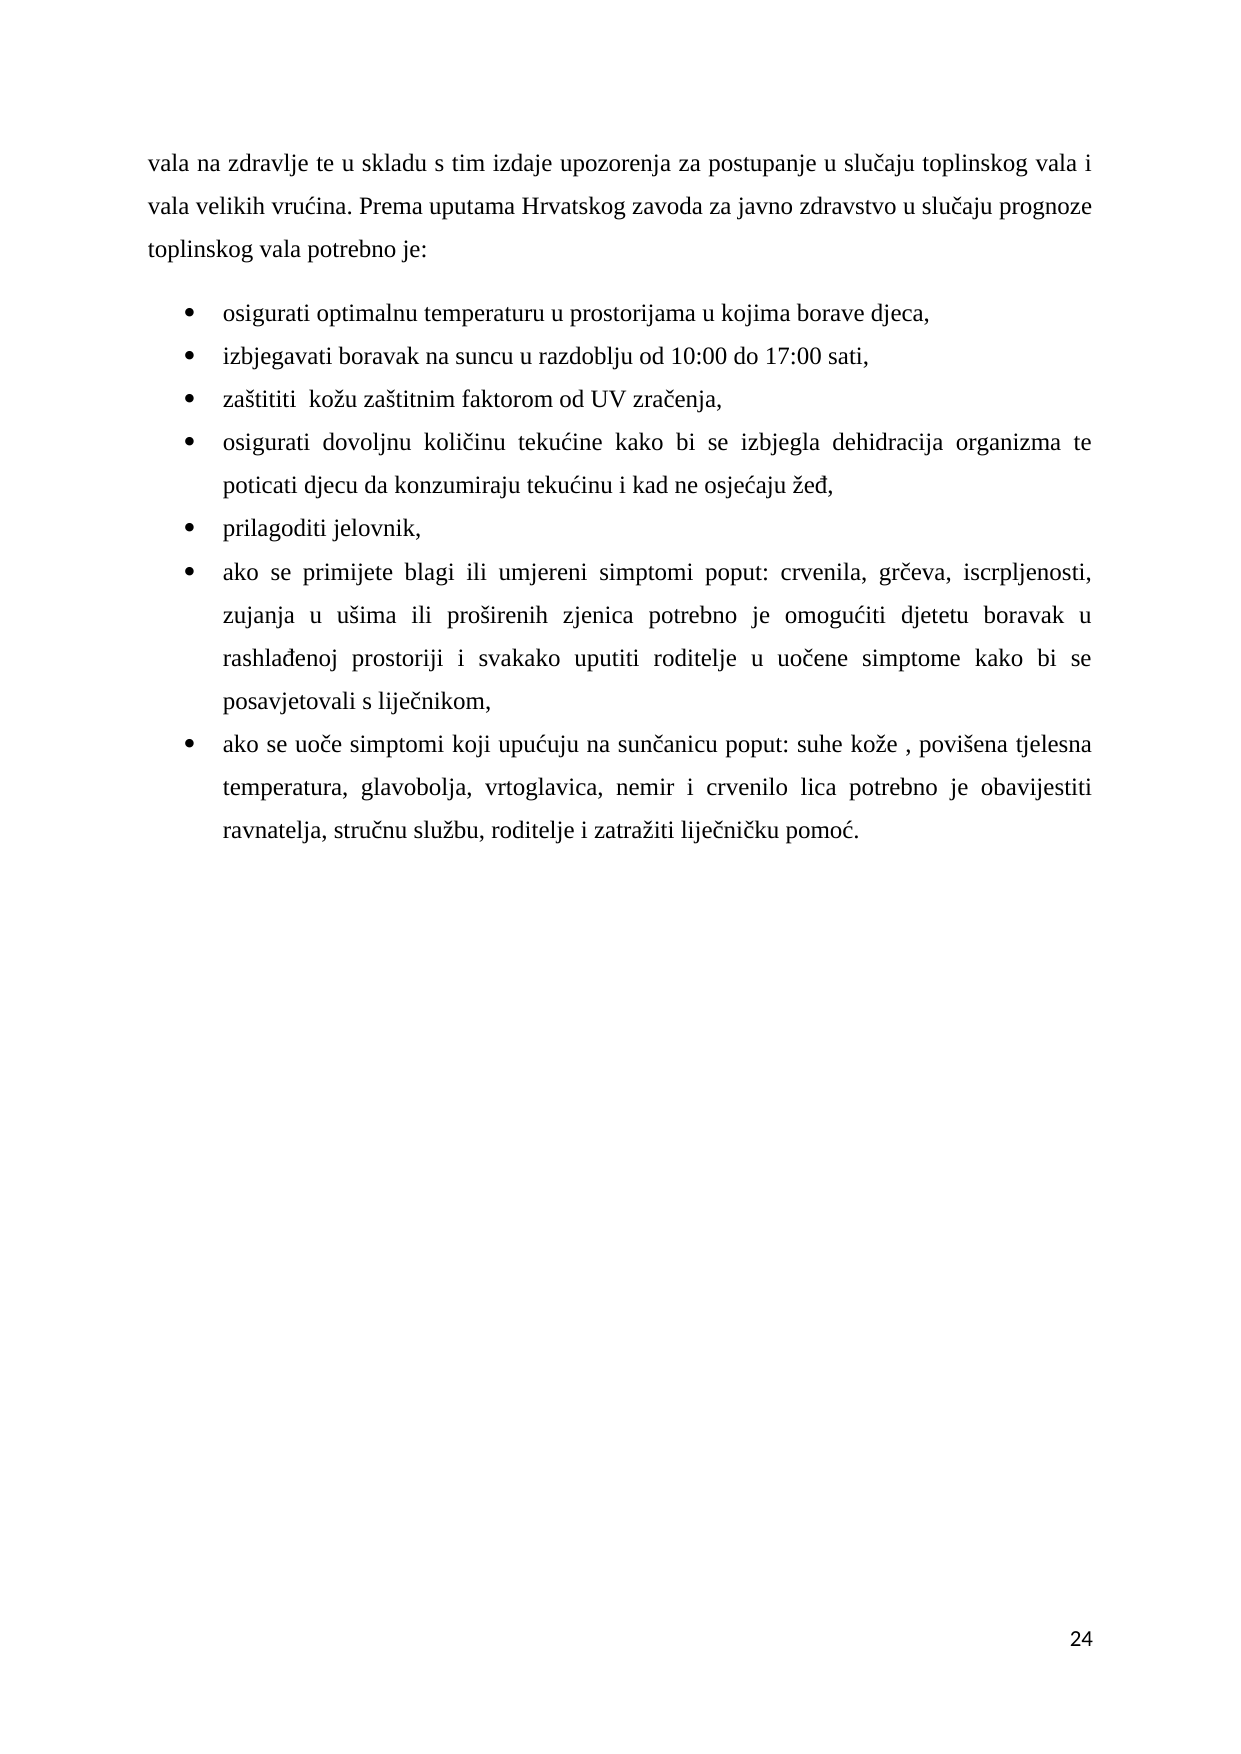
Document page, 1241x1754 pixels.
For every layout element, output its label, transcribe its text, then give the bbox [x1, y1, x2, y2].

list izbjegavati boravak na suncu u razdoblju od 10:00 do 17:00 sati, [185, 341, 1093, 370]
list prilagoditi jelovnik, [185, 513, 1093, 542]
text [148, 148, 1093, 263]
list osigurati optimalnu temperaturu u prostorijama u kojima borave djeca, [185, 298, 1093, 327]
list ako se primijete blagi ili umjereni simptomi poput: crvenila, grčeva, iscrpljenosti, zujanja u ušima ili proširenih zjenica potrebno je omogućiti djetetu boravak u rashlađenoj prostoriji i svakako uputiti roditelje u uočene simptome kako bi se posavjetovali s liječnikom, [185, 557, 1093, 715]
list ako se uoče simptomi koji upućuju na sunčanicu poput: suhe kože , povišena tjelesna temperatura, glavobolja, vrtoglavica, nemir i crvenilo lica potrebno je obavijestiti ravnatelja, stručnu službu, roditelje i zatražiti liječničku pomoć. [185, 729, 1093, 844]
list zaštititi kožu zaštitnim faktorom od UV zračenja, [185, 384, 1093, 413]
list osigurati dovoljnu količinu tekućine kako bi se izbjegla dehidracija organizma te poticati djecu da konzumiraju tekućinu i kad ne osjećaju žeđ, [185, 427, 1093, 499]
